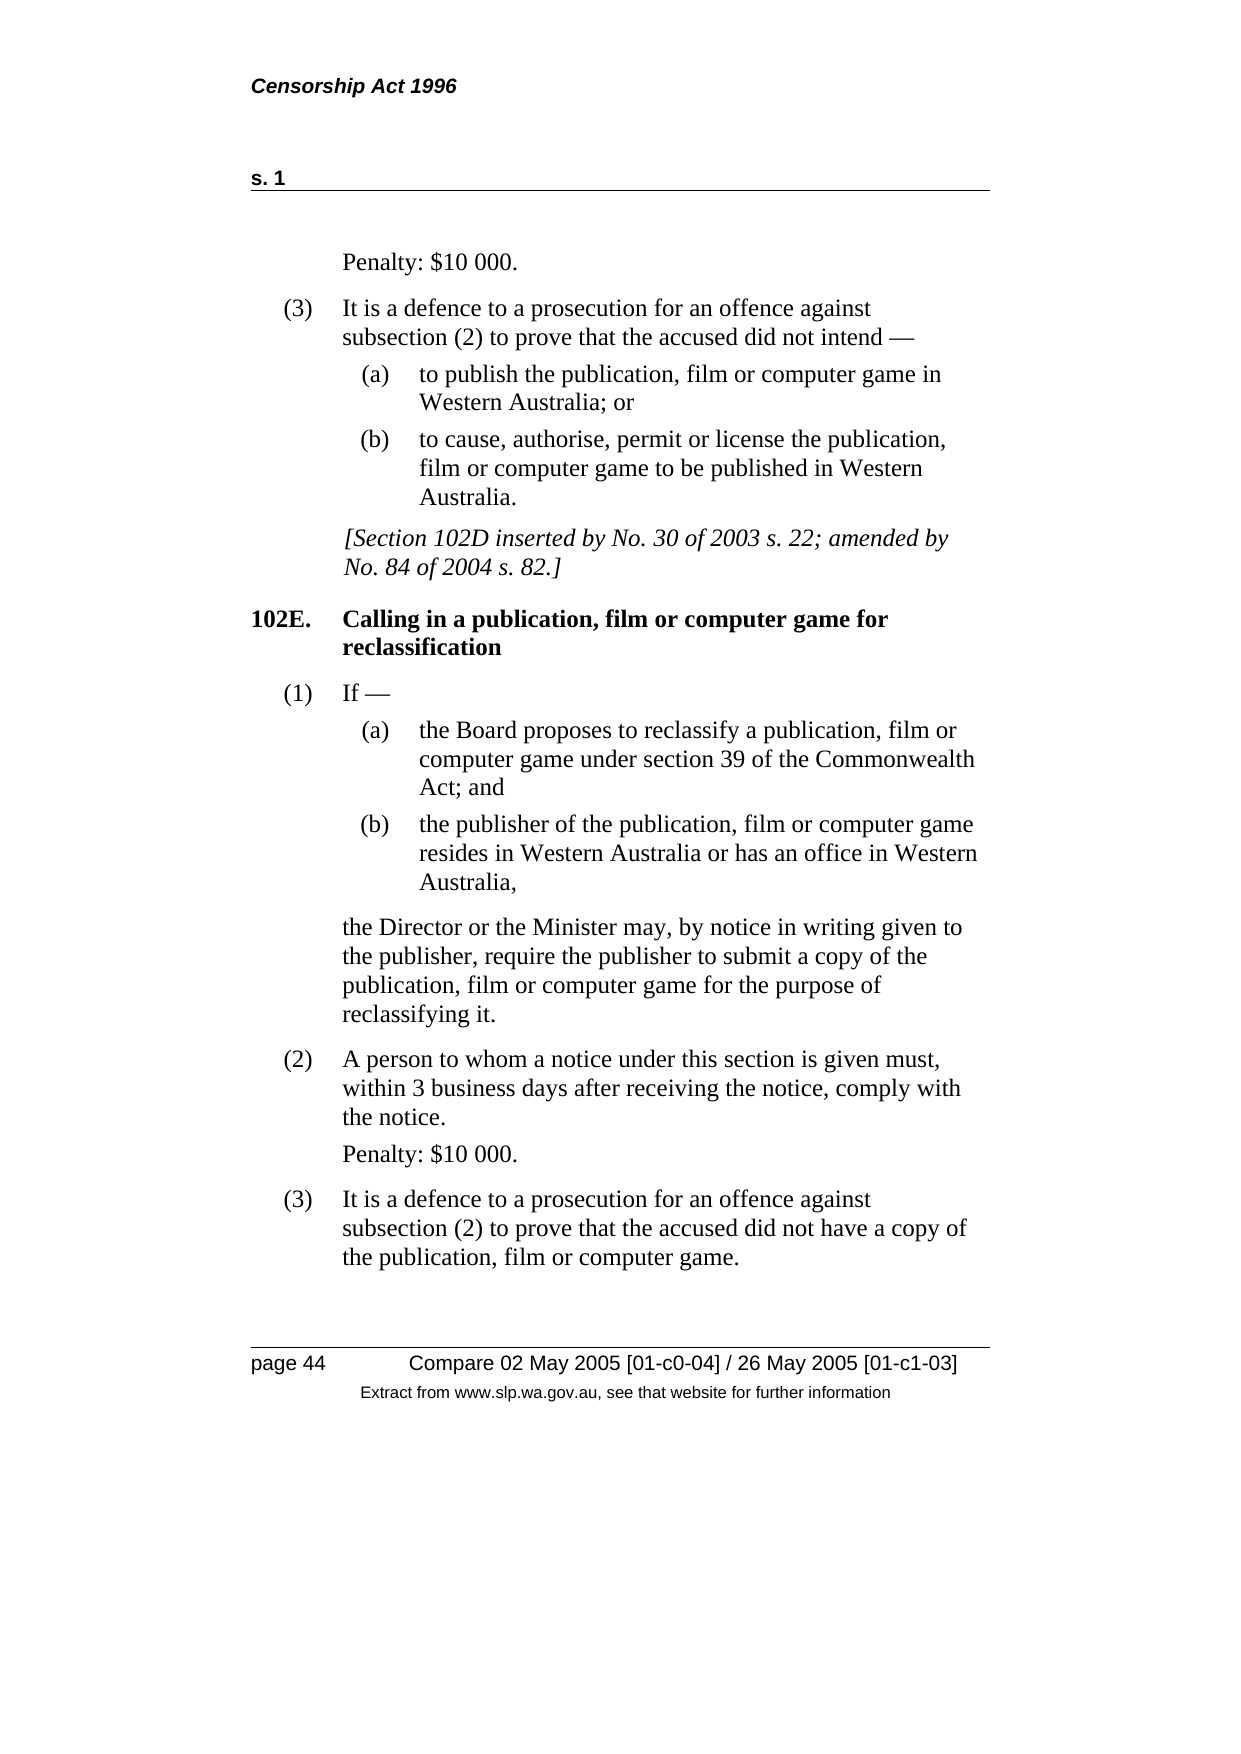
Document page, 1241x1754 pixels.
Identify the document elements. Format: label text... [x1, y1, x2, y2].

text (a) to publish the publication, film or computer game in Western Australia; or [251, 359, 990, 416]
text (a) the Board proposes to reclassify a publication, film or computer game under section 39 of the Commonwealth Act; and [251, 715, 990, 801]
subtitle 102E. Calling in a publication, film or computer game for reclassification [251, 604, 990, 661]
text (b) the publisher of the publication, film or computer game resides in Western Australia or has an office in Western Australia, [251, 809, 990, 896]
text the Director or the Minister may, by notice in writing given to the publisher, require the publisher to submit a copy of the publication, film or computer game for the purpose of reclassifying it. [251, 912, 990, 1027]
text (2) A person to whom a notice under this section is given must, within 3 business days after receiving the notice, comply with the notice. [251, 1044, 990, 1130]
text (3) It is a defence to a prosecution for an offence against subsection (2) to prove that the accused did not have a copy of the publication, film or computer game. [251, 1184, 990, 1270]
text Penalty: $10 000. [251, 1139, 990, 1167]
text [Section 102D inserted by No. 30 of 2003 s. 22; amended by No. 84 of 2004 s. 82.] [251, 523, 990, 581]
text (b) to cause, authorise, permit or license the publication, film or computer game to be published in Western Australia. [251, 424, 990, 511]
text (3) It is a defence to a prosecution for an offence against subsection (2) to prove that the accused did not intend — [251, 293, 990, 350]
text Penalty: $10 000. [251, 247, 990, 276]
text (1) If — [251, 678, 990, 707]
